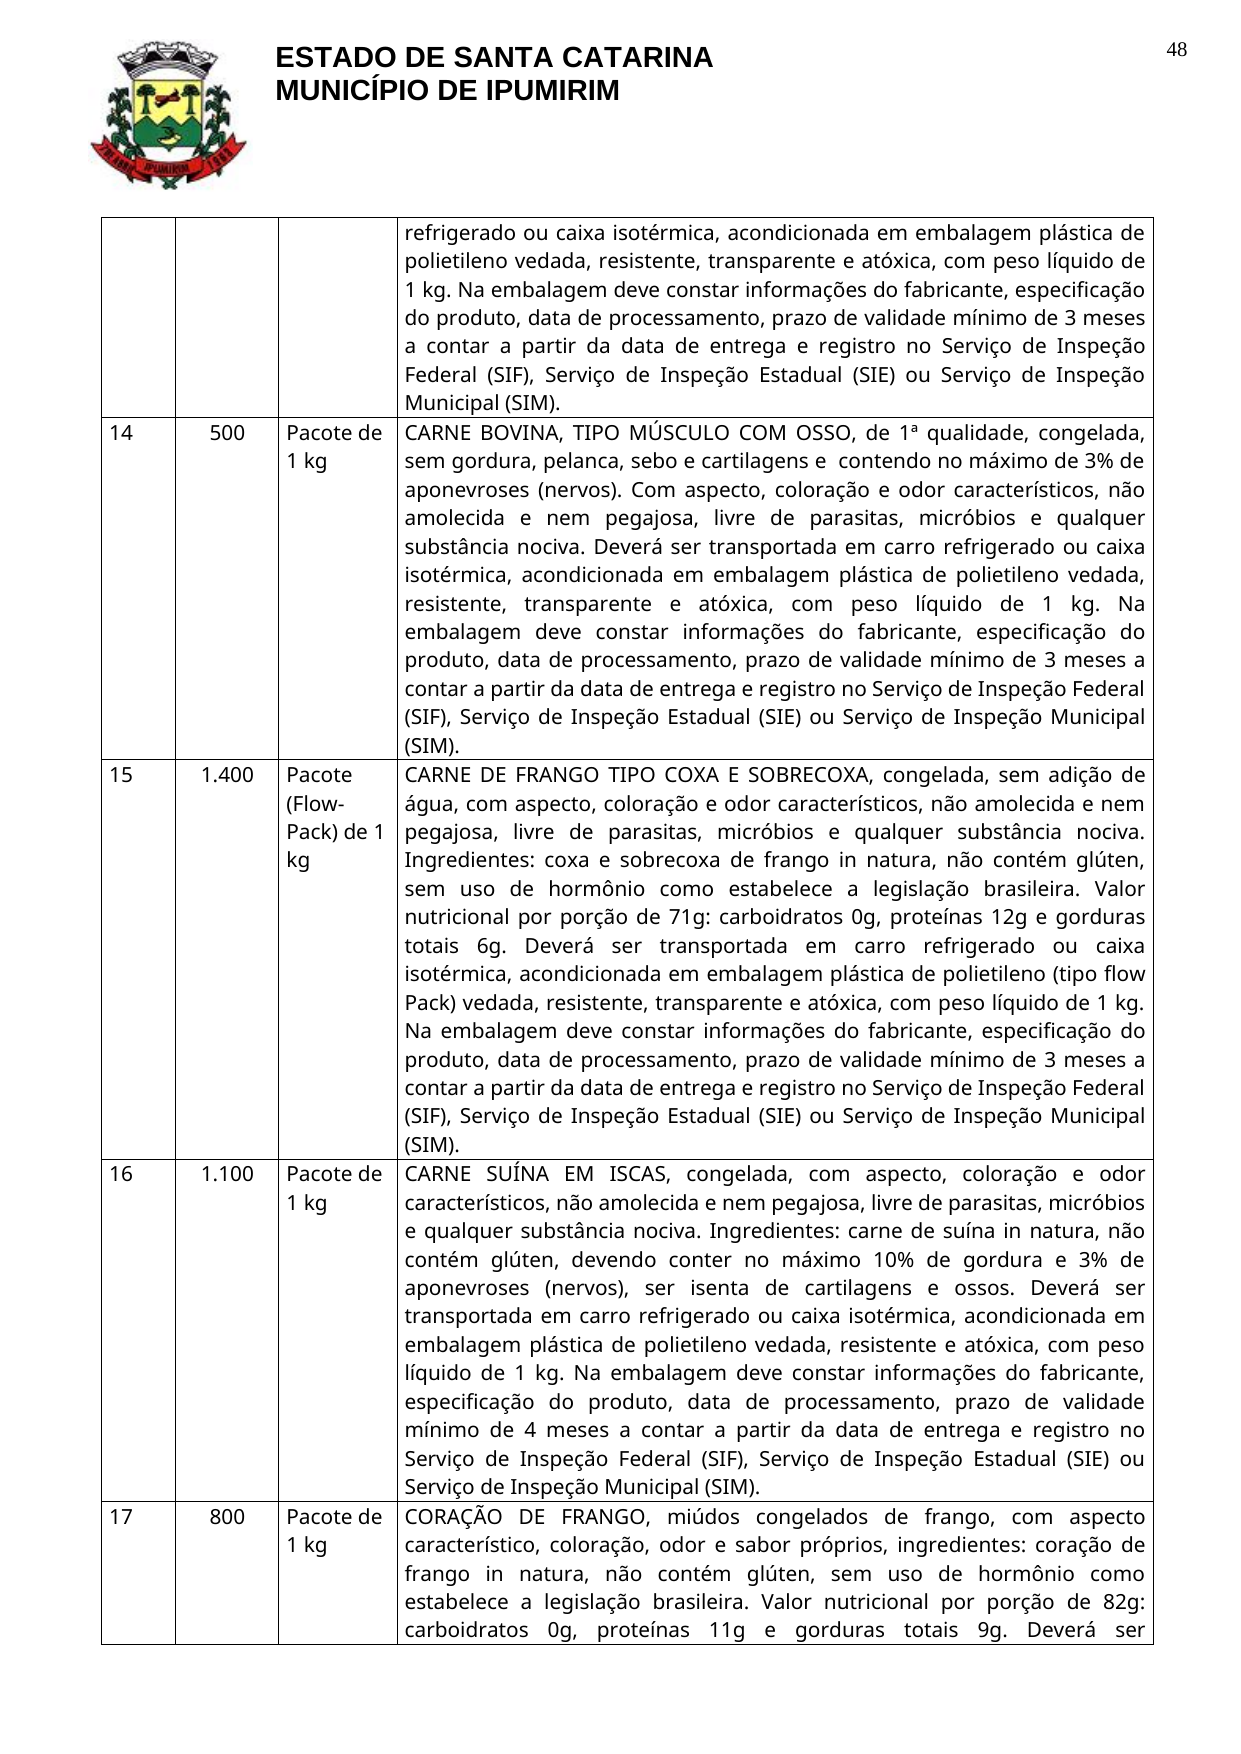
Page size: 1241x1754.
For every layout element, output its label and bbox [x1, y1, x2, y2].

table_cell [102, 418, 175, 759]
picture [88, 39, 253, 193]
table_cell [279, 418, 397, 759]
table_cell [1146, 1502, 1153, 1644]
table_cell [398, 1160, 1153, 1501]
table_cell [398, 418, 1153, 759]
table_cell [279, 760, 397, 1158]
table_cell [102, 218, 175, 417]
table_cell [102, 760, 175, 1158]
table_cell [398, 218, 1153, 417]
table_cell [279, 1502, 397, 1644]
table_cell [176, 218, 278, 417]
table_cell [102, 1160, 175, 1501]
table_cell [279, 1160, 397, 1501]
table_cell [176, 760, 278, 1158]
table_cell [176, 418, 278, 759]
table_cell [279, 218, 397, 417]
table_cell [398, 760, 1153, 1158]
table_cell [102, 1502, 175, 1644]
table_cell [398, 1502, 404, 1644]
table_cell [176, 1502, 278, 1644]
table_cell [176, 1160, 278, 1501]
